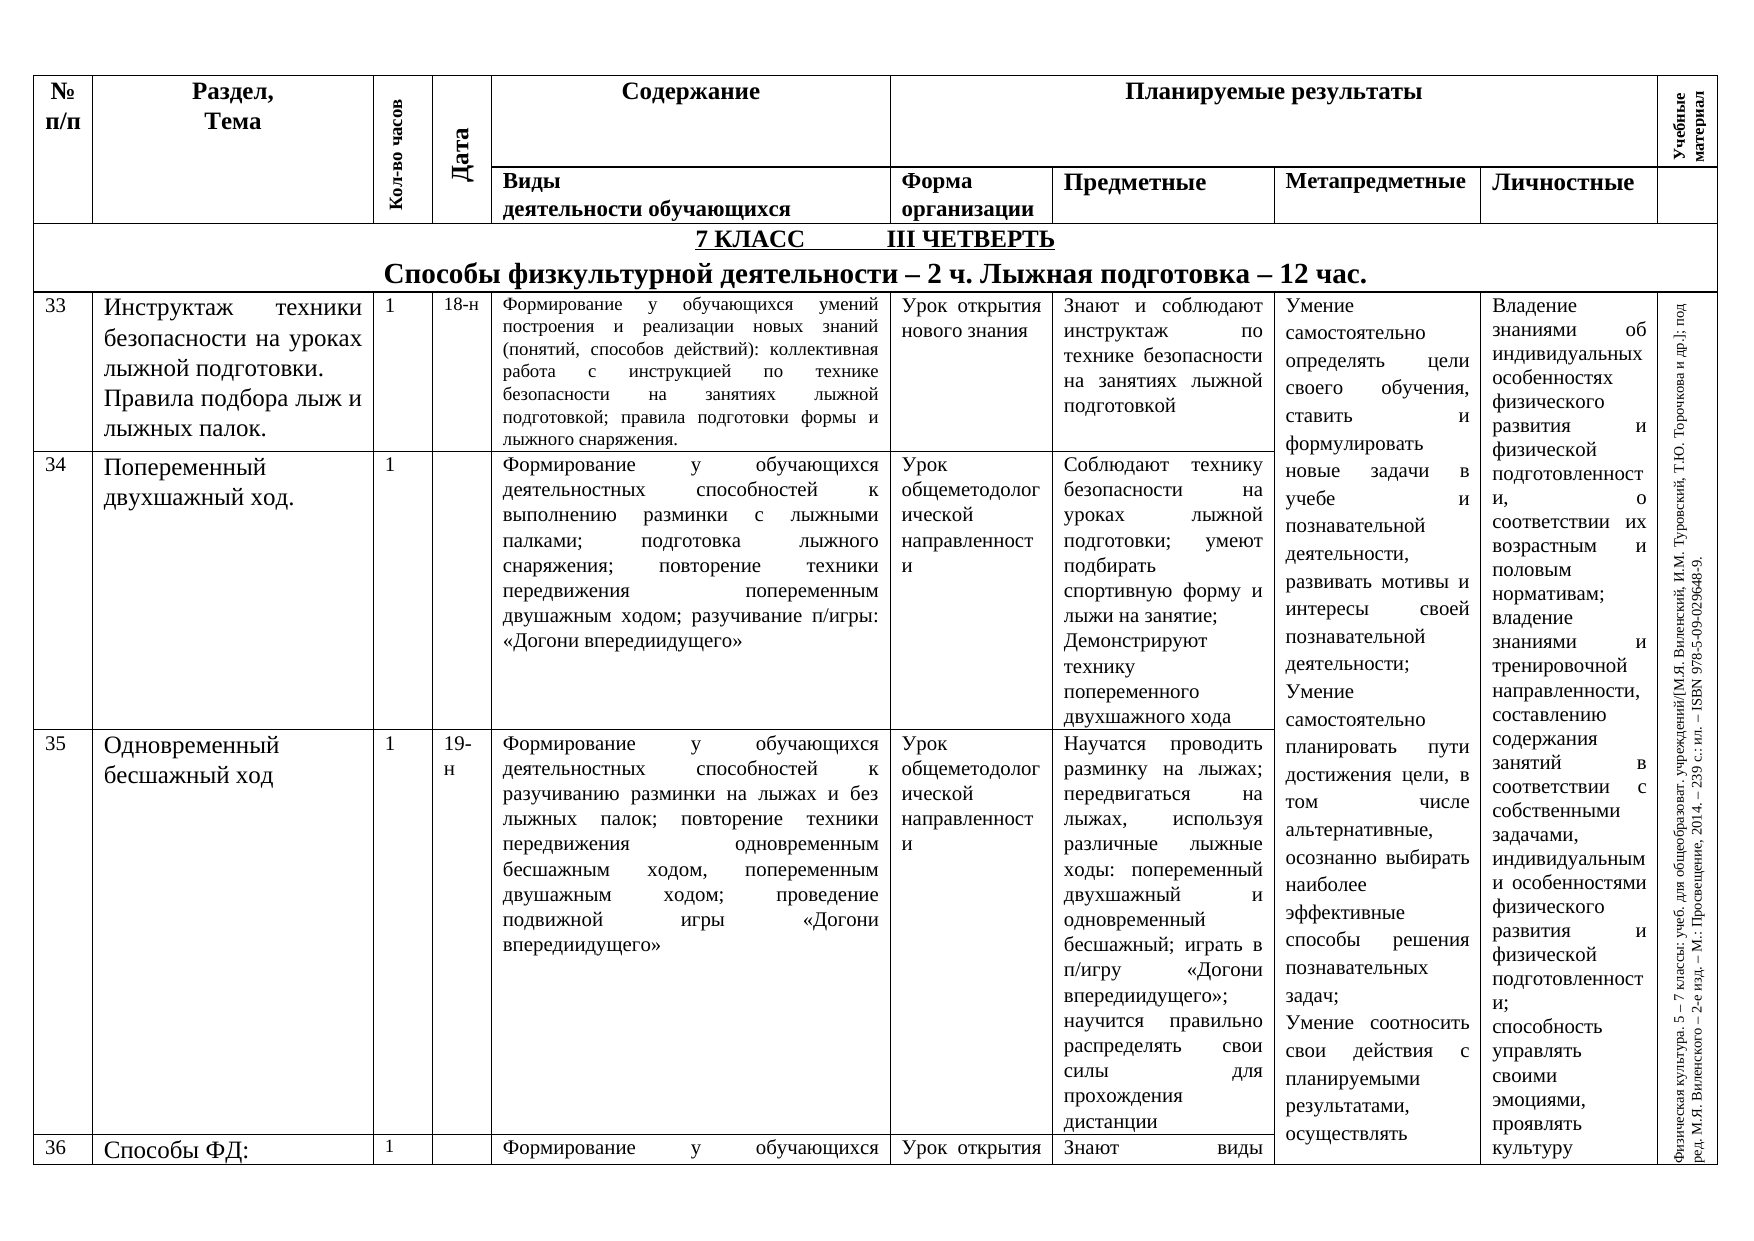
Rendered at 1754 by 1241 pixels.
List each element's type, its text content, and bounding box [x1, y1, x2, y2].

table_cell 1 [374, 452, 432, 729]
table_cell Соблюдают технику безопасности на уроках лыжной подготовки; умеют подбирать спортивную форму и лыжи на занятие; Демонстрируют технику попеременного двухшажного хода [1053, 452, 1274, 729]
table_cell Физическая культура. 5 – 7 классы: учеб. для общеобразоват. учреждений/[М.Я. Виленский, И.М. Туровский, Т.Ю. Торочкова и др.]; под ред. М.Я. Виленского – 2-е изд. – М.: Просвещение, 2014. – 239 с.: ил. – ISBN 978-5-09-029648-9. [1658, 293, 1717, 1164]
table_cell 7 КЛАСС III ЧЕТВЕРТЬ Способы физкультурной деятельности – 2 ч. Лыжная подготовка – 12 час. [34, 224, 1717, 291]
table_cell 1 [374, 730, 432, 1134]
table_header № п/п [34, 76, 92, 223]
table_cell Форма организации [891, 168, 1052, 223]
table_header Содержание [492, 76, 890, 166]
table_cell [1658, 168, 1717, 223]
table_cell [93, 1135, 373, 1164]
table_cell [1053, 1135, 1274, 1164]
table_cell 35 [34, 730, 92, 1134]
table_cell Урок общеметодологической направленности [891, 730, 1052, 1134]
table_cell Одновременный бесшажный ход [93, 730, 373, 1134]
table_cell 19-н [433, 730, 491, 1134]
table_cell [891, 1135, 1052, 1164]
table_header Учебные материалы [1658, 76, 1717, 166]
table_cell 36 [34, 1135, 92, 1164]
table_header Дата [433, 76, 491, 223]
table_header Раздел, Тема [93, 76, 373, 223]
table_cell Формирование у обучающихся деятельностных способностей к разучиванию разминки на лыжах и без лыжных палок; повторение техники передвижения одновременным бесшажным ходом, попеременным двушажным ходом; проведение подвижной игры «Догони впередиидущего» [492, 730, 890, 1134]
table_cell Формирование у обучающихся умений построения и реализации новых знаний (понятий, способов действий): коллективная работа с инструкцией по технике безопасности на занятиях лыжной подготовкой; правила подготовки формы и лыжного снаряжения. [492, 293, 890, 451]
table_cell Научатся проводить разминку на лыжах; передвигаться на лыжах, используя различные лыжные ходы: попеременный двухшажный и одновременный бесшажный; играть в п/игру «Догони впередиидущего»; научится правильно распределять свои силы для прохождения дистанции [1053, 730, 1274, 1134]
table_cell [433, 1135, 491, 1164]
table_header Планируемые результаты [891, 76, 1657, 166]
table_cell Инструктаж техники безопасности на уроках лыжной подготовки. Правила подбора лыж и лыжных палок. [93, 293, 373, 451]
table_cell 1 [374, 293, 432, 451]
table_cell Умение самостоятельно определять цели своего обучения, ставить и формулировать новые задачи в учебе и познавательной деятельности, развивать мотивы и интересы своей познавательной деятельности; Умение самостоятельно планировать пути достижения цели, в том числе альтернативные, осознанно выбирать наиболее эффективные способы решения познавательных задач; Умение соотносить свои действия с планируемыми результатами, осуществлять контроль своей деятельности в процессе достижения результата, определять способы действий в рамках предложенных условий и требований, корректировать свои действия в соответствии с изменяющейся ситуацией; умение оценивать правильность выполнения учебной задачи, собственные возможности её решения; Владение основами самоконтроля, в самооценке, принятий решений и осуществление осознанного выбора учебной и познавательной деятельности; Умение организовывать учебное сотрудничество и совместную деятельность с учителем и со сверстниками; Умение работать индивидуально и в группе: находить общее решение и разрешать конфликты на основе позиций и учета интересов; Умение формулировать, аргументировать и отстаивать свое мнение; Умение осознано использовать речевые средства в соответствии с задачей коммуникаций, для выражения своих чувств, мыслей и потребностей, планировании и регуляции своей деятельности; Владение способами организации проведения разнообразных форм физическими упражнениями, их планирование и наполнение содержанием; Владение умениями выполнения двигательных действий и физических упражнений базовых видов спорта и оздоровительной физической культуры, активно их использовать и самостоятельно организуемой спортивно-оздоровительной и физкультурно-оздоровительной деятельности. [1275, 293, 1480, 1164]
table_cell 34 [34, 452, 92, 729]
table_cell 33 [34, 293, 92, 451]
table_cell Владение знаниями об индивидуальных особенностях физического развития и физической подготовленности, о соответствии их возрастным и половым нормативам; владение знаниями и тренировочной направленности, составлению содержания занятий в соответствии с собственными задачами, индивидуальными особенностями физического развития и физической подготовленности; способность управлять своими эмоциями, проявлять культуру общения и взаимодействия в процессе занятий физической культурой, игровой и соревновательной деятельности; способность активно включаться в совместные физкультурно- оздоровительные и спортивные мероприятия, принимать участие в их организации и проведении; владение умением предупреждать конфликтные ситуации во время совместных занятий физической культурой и спортом, разрешать спорные проблемы на основе уважительного и доброжелательного отношения к окружающим; умение планировать режим дня, обеспечивать оптимальное сочетание нагрузки и отдыха; умение проводить туристские пешие походы, готовить снаряжение, организовывать и благоустраивать места стоянок, соблюдать правила безопасности; умение содержать в порядке спортивный инвентарь и оборудование, спортивную одежду, осуществлять их подготовку к занятиям и спортивным соревнованиям; красивая (правильная) осанка, умение ее длительно сохранять при разнообразных формах движения и пере движений; хорошее телосложение, желание поддерживать его в рамках принятых норм и представлений посредством занятий физической культурой; культура движения, умение передвигаться красиво, легко и непринужденно; владение умением осуществлять поиск информации по вопросам развития современных оздоровительных систем. [1481, 293, 1657, 1164]
table_cell Предметные [1053, 168, 1274, 223]
table_cell Попеременный двухшажный ход. [93, 452, 373, 729]
table_cell Знают и соблюдают инструктаж по технике безопасности на занятиях лыжной подготовкой [1053, 293, 1274, 451]
table_cell Метапредметные [1275, 168, 1480, 223]
table_cell [433, 452, 491, 729]
table_cell Виды деятельности обучающихся [492, 168, 890, 223]
table_cell Формирование у обучающихся деятельностных способностей к выполнению разминки с лыжными палками; подготовка лыжного снаряжения; повторение техники передвижения попеременным двушажным ходом; разучивание п/игры: «Догони впередиидущего» [492, 452, 890, 729]
table_cell 1 [374, 1135, 432, 1164]
table_cell 18-н [433, 293, 491, 451]
table_cell Урок общеметодологической направленности [891, 452, 1052, 729]
table_header Кол-во часов [374, 76, 432, 223]
table_cell Урок открытия нового знания [891, 293, 1052, 451]
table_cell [492, 1135, 890, 1164]
table_cell Личностные [1481, 168, 1657, 223]
